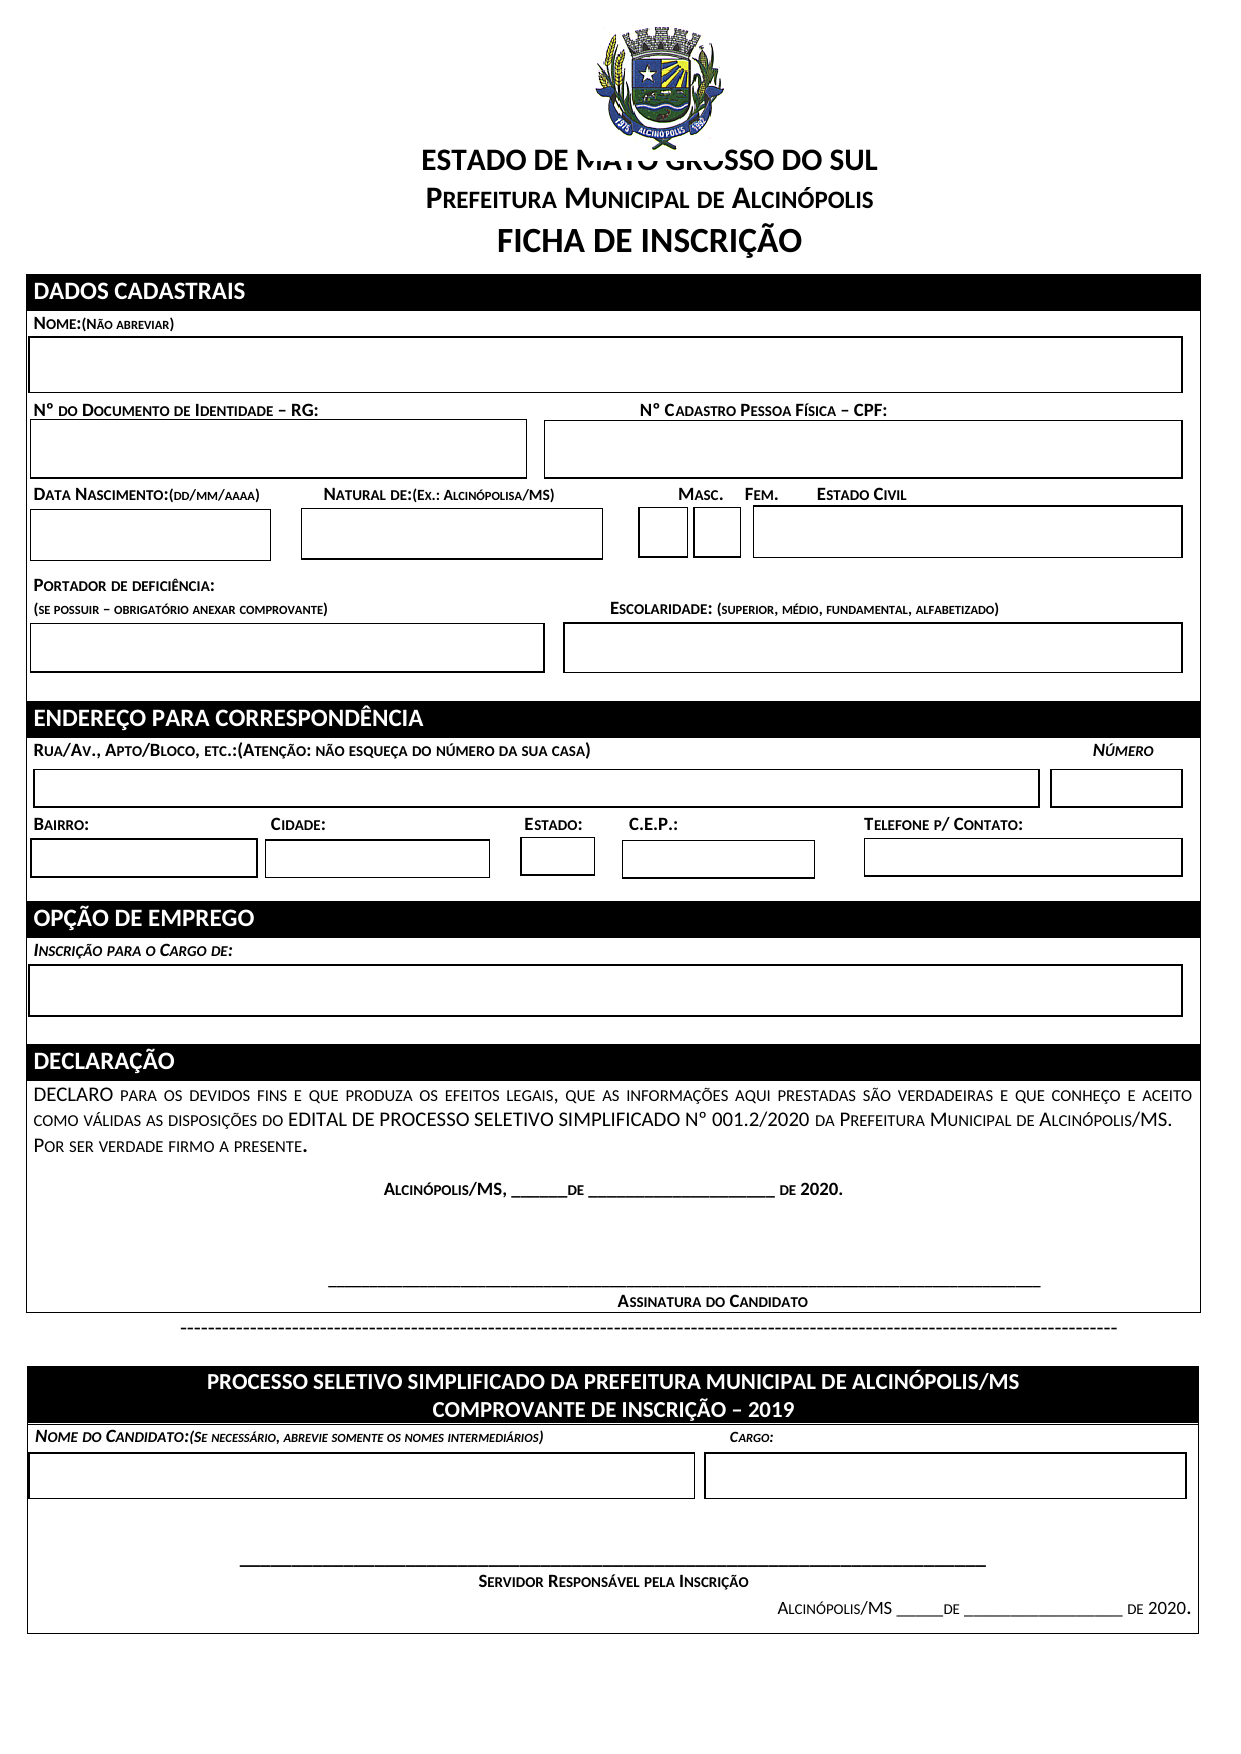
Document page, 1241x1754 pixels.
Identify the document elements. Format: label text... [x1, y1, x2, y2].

table_cell DECLARAÇÃO [27, 1045, 1200, 1080]
table_cell Rua/Av., Apto/Bloco, etc.:(Atenção: não esqueça do número da sua casa) Número Bairro: Cidade: Estado: C.E.P.: Telefone p/ Contato: [27, 738, 1200, 901]
text -------------------------------------------------------------------------------------------------------------------------------------- [177, 1313, 1122, 1341]
table_cell Inscrição para o Cargo de: [27, 938, 1200, 1044]
table_cell DECLARO para os devidos fins e que produza os efeitos legais, que as informações aqui prestadas são verdadeiras e que conheço e aceito como válidas as disposições do EDITAL DE PROCESSO SELETIVO SIMPLIFICADO Nº 001.2/2020 da Prefeitura Municipal de Alcinópolis/MS. Por ser verdade firmo a presente. Alcinópolis/MS, ______de ____________________ de 2020. ______________________________________________________________________________________ Assinatura do Candidato [27, 1081, 1200, 1312]
table_header DADOS CADASTRAIS [27, 275, 1200, 310]
table_cell OPÇÃO DE EMPREGO [27, 902, 1200, 937]
table_cell Nome do Candidato:(Se necessário, abrevie somente os nomes intermediários) Cargo: ________________________________________________________________________ Servidor Responsável pela Inscrição Alcinópolis/MS _____de _________________ de 2020. [28, 1425, 1198, 1633]
subtitle FICHA DE INSCRIÇÃO [177, 218, 1122, 262]
table_cell Nome:(Não abreviar) Nº do Documento de Identidade – RG: Nº Cadastro Pessoa Física – CPF: Data Nascimento:(dd/mm/aaaa) Natural de:(Ex.: Alcinópolisa/MS) Masc. Fem. Estado Civil Portador de deficiência: (se possuir – obrigatório anexar comprovante) Escolaridade: (superior, médio, fundamental, alfabetizado) [27, 311, 1200, 701]
table_cell ENDEREÇO PARA CORRESPONDÊNCIA [27, 702, 1200, 737]
table_header PROCESSO SELETIVO SIMPLIFICADO DA PREFEITURA MUNICIPAL DE ALCINÓPOLIS/MS COMPROVANTE DE INSCRIÇÃO – 2019 [28, 1368, 1198, 1423]
